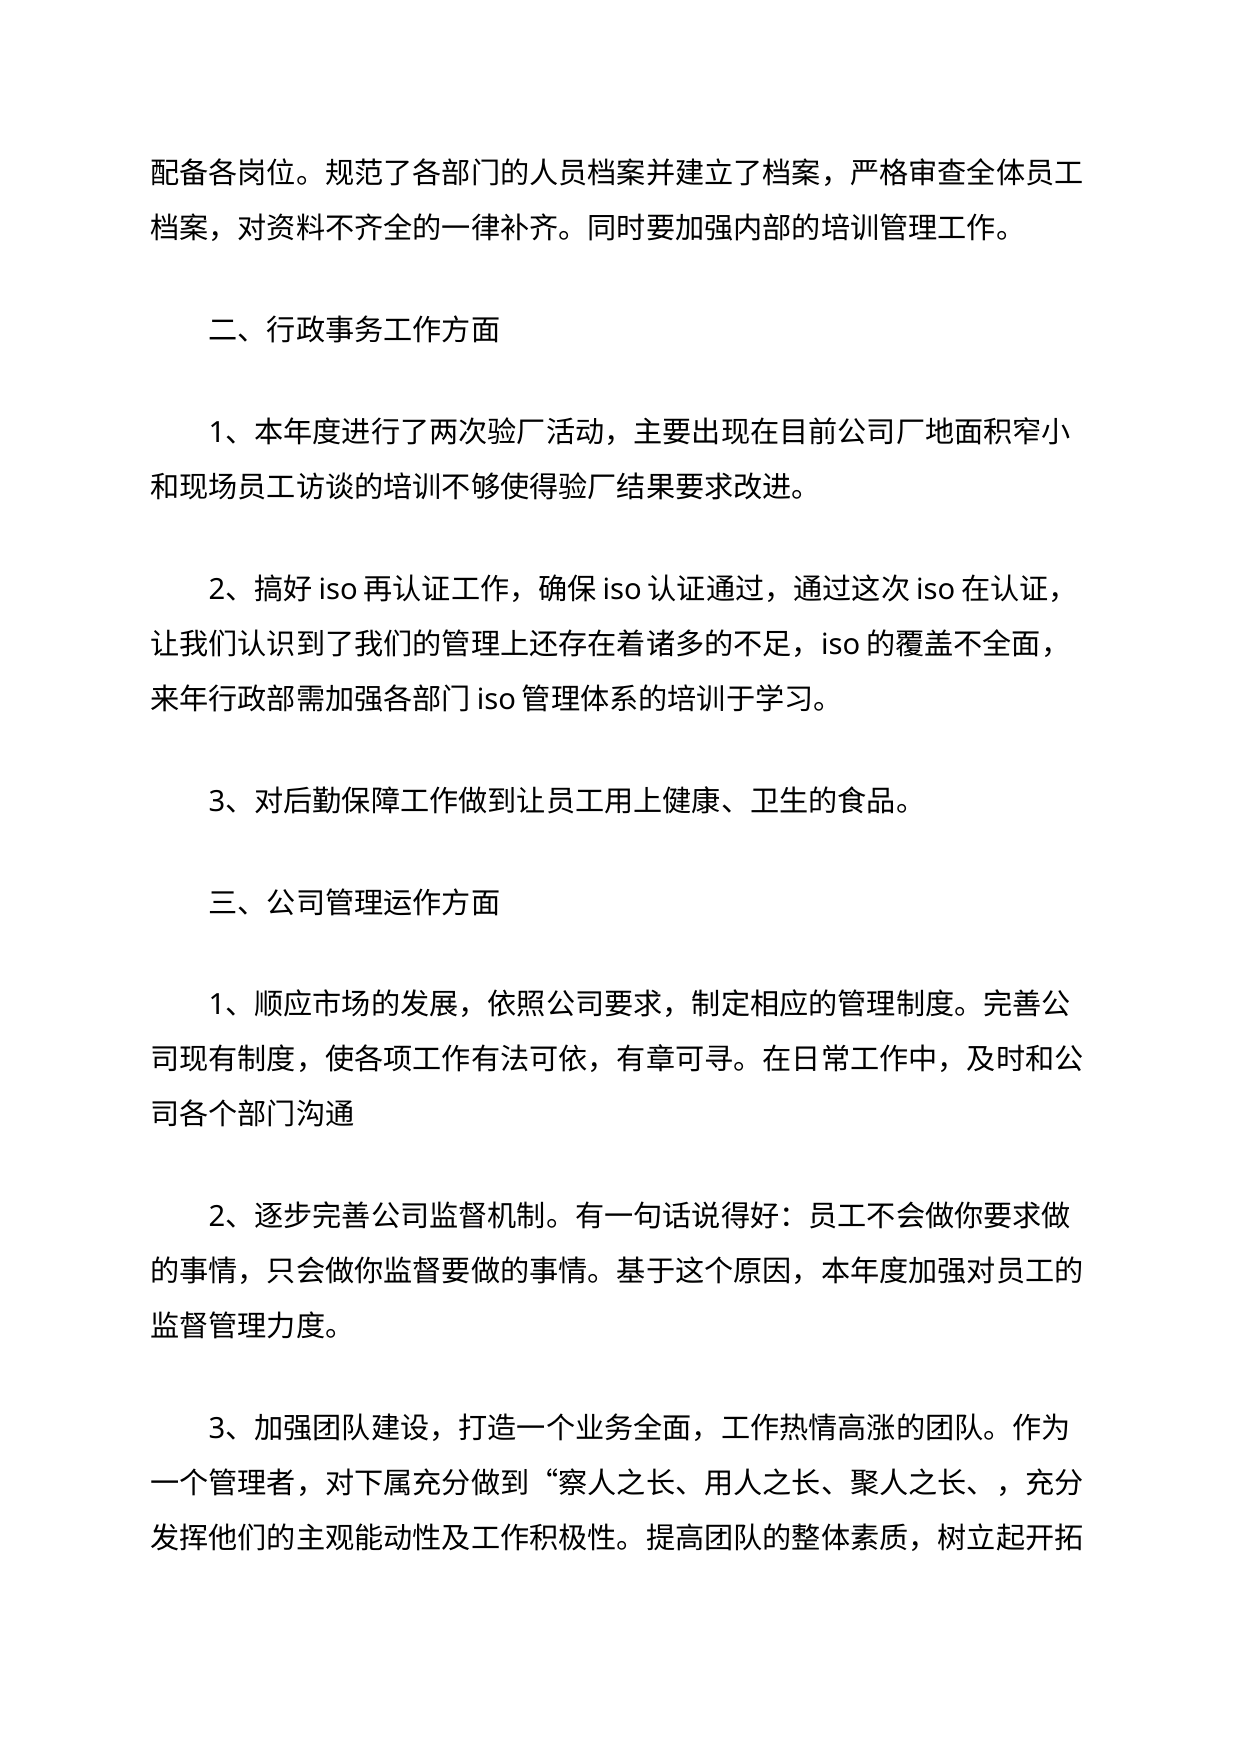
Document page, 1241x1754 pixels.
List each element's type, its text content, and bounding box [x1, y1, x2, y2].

text 2、逐步完善公司监督机制。有一句话说得好：员工不会做你要求做的事情，只会做你监督要做的事情。基于这个原因，本年度加强对员工的监督管理力度。 [150, 1193, 1090, 1345]
text 3、对后勤保障工作做到让员工用上健康、卫生的食品。 [150, 777, 1090, 819]
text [150, 1404, 1090, 1556]
text 1、本年度进行了两次验厂活动，主要出现在目前公司厂地面积窄小和现场员工访谈的培训不够使得验厂结果要求改进。 [150, 408, 1090, 506]
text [150, 150, 1090, 247]
text 2、搞好iso再认证工作，确保iso认证通过，通过这次iso在认证，让我们认识到了我们的管理上还存在着诸多的不足，iso的覆盖不全面，来年行政部需加强各部门iso管理体系的培训于学习。 [150, 565, 1090, 718]
text 二、行政事务工作方面 [150, 307, 1090, 349]
text 三、公司管理运作方面 [150, 879, 1090, 921]
text 1、顺应市场的发展，依照公司要求，制定相应的管理制度。完善公司现有制度，使各项工作有法可依，有章可寻。在日常工作中，及时和公司各个部门沟通 [150, 981, 1090, 1133]
